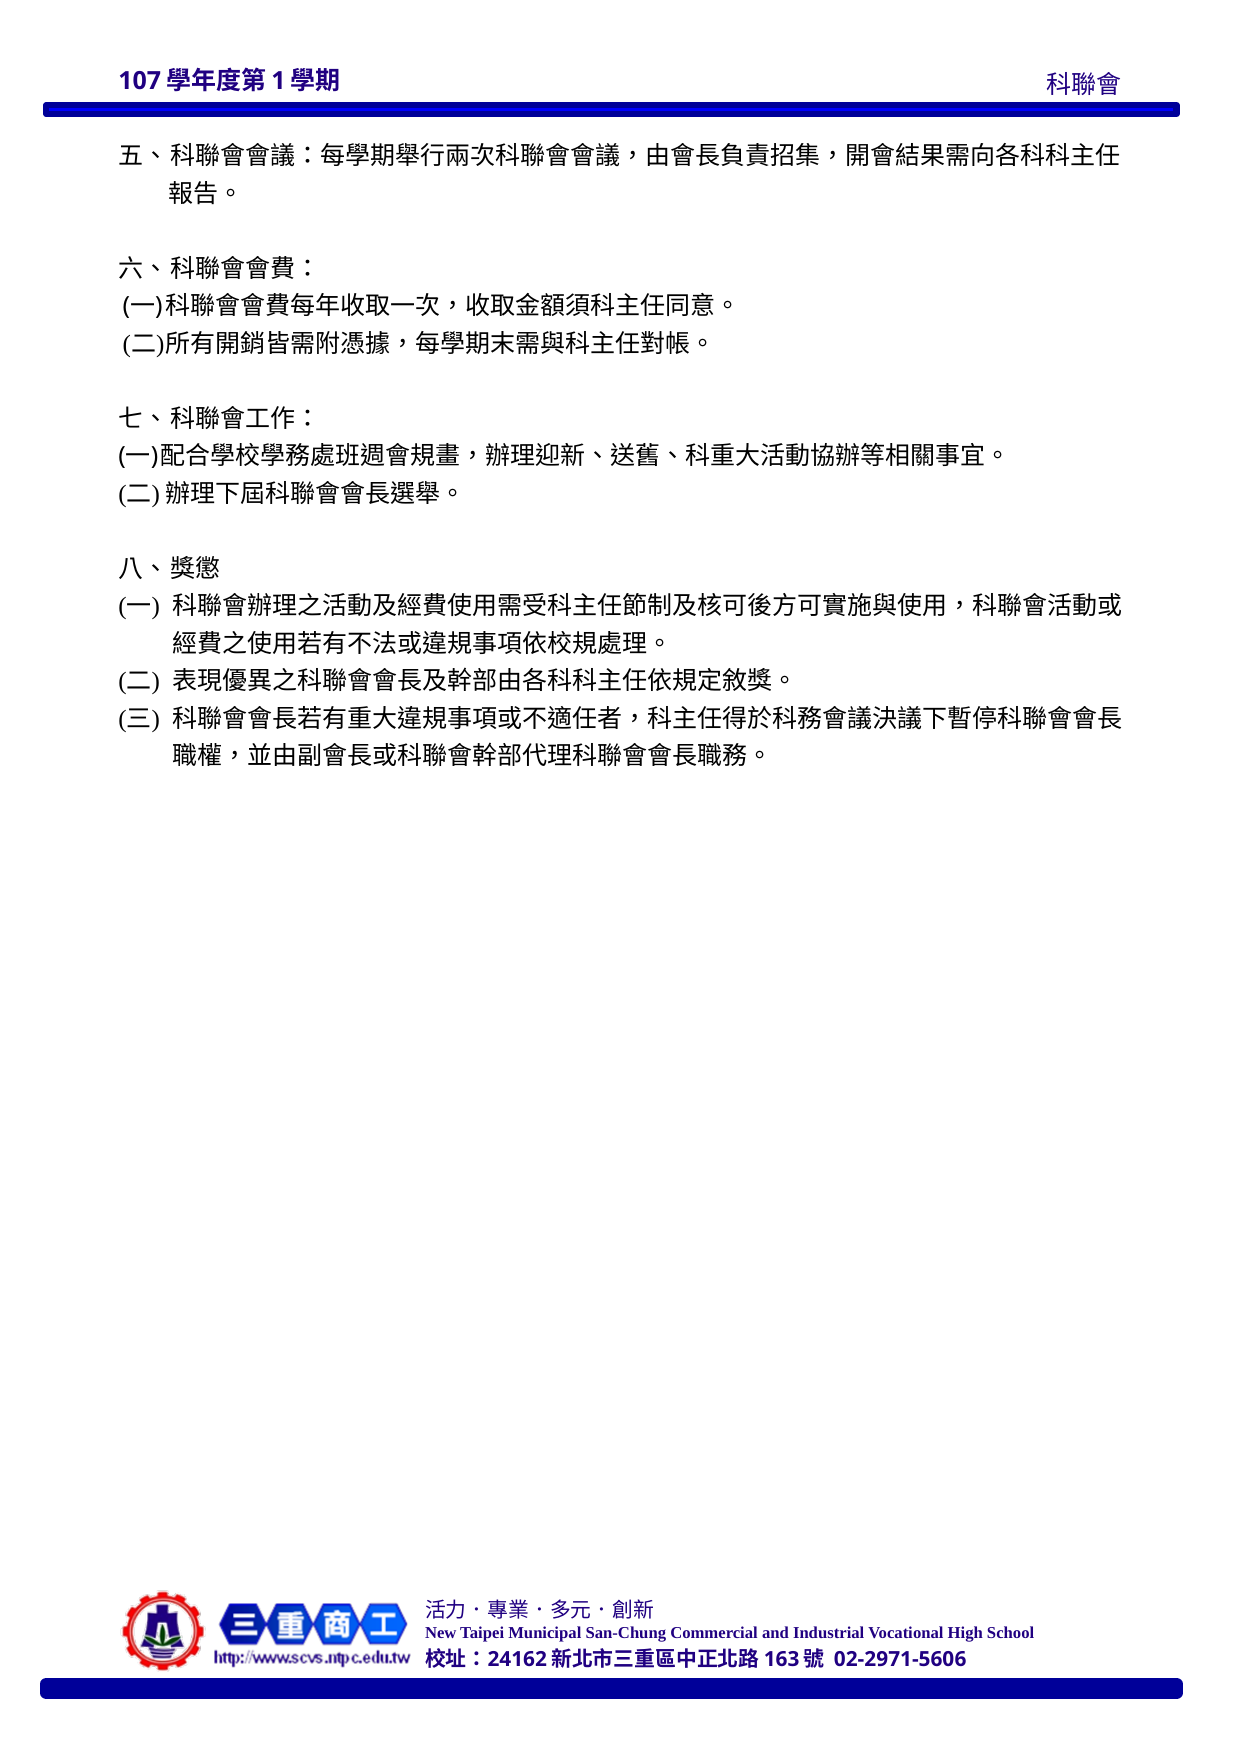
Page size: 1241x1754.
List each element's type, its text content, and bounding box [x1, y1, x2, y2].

list 科聯會會長若有重大違規事項或不適任者，科主任得於科務會議決議下暫停科聯會會長職權，並由副會長或科聯會幹部代理科聯會會長職務。 [118, 697, 1122, 772]
list 配合學校學務處班週會規畫，辦理迎新、送舊、科重大活動協辦等相關事宜。 [118, 435, 1122, 472]
list 科聯會會議：每學期舉行兩次科聯會會議，由會長負責招集，開會結果需向各科科主任報告。 [118, 135, 1122, 210]
list 所有開銷皆需附憑據，每學期末需與科主任對帳。 [122, 322, 1122, 360]
list 科聯會辦理之活動及經費使用需受科主任節制及核可後方可實施與使用，科聯會活動或經費之使用若有不法或違規事項依校規處理。 [118, 585, 1122, 660]
list 表現優異之科聯會會長及幹部由各科科主任依規定敘獎。 [118, 660, 1122, 697]
list 獎懲 [118, 547, 1122, 585]
list 辦理下屆科聯會會長選舉。 [118, 472, 1122, 510]
list 科聯會工作： [118, 397, 1122, 435]
picture [113, 1586, 419, 1676]
list 科聯會會費每年收取一次，收取金額須科主任同意。 [122, 285, 1122, 322]
list 科聯會會費： [118, 247, 1122, 285]
